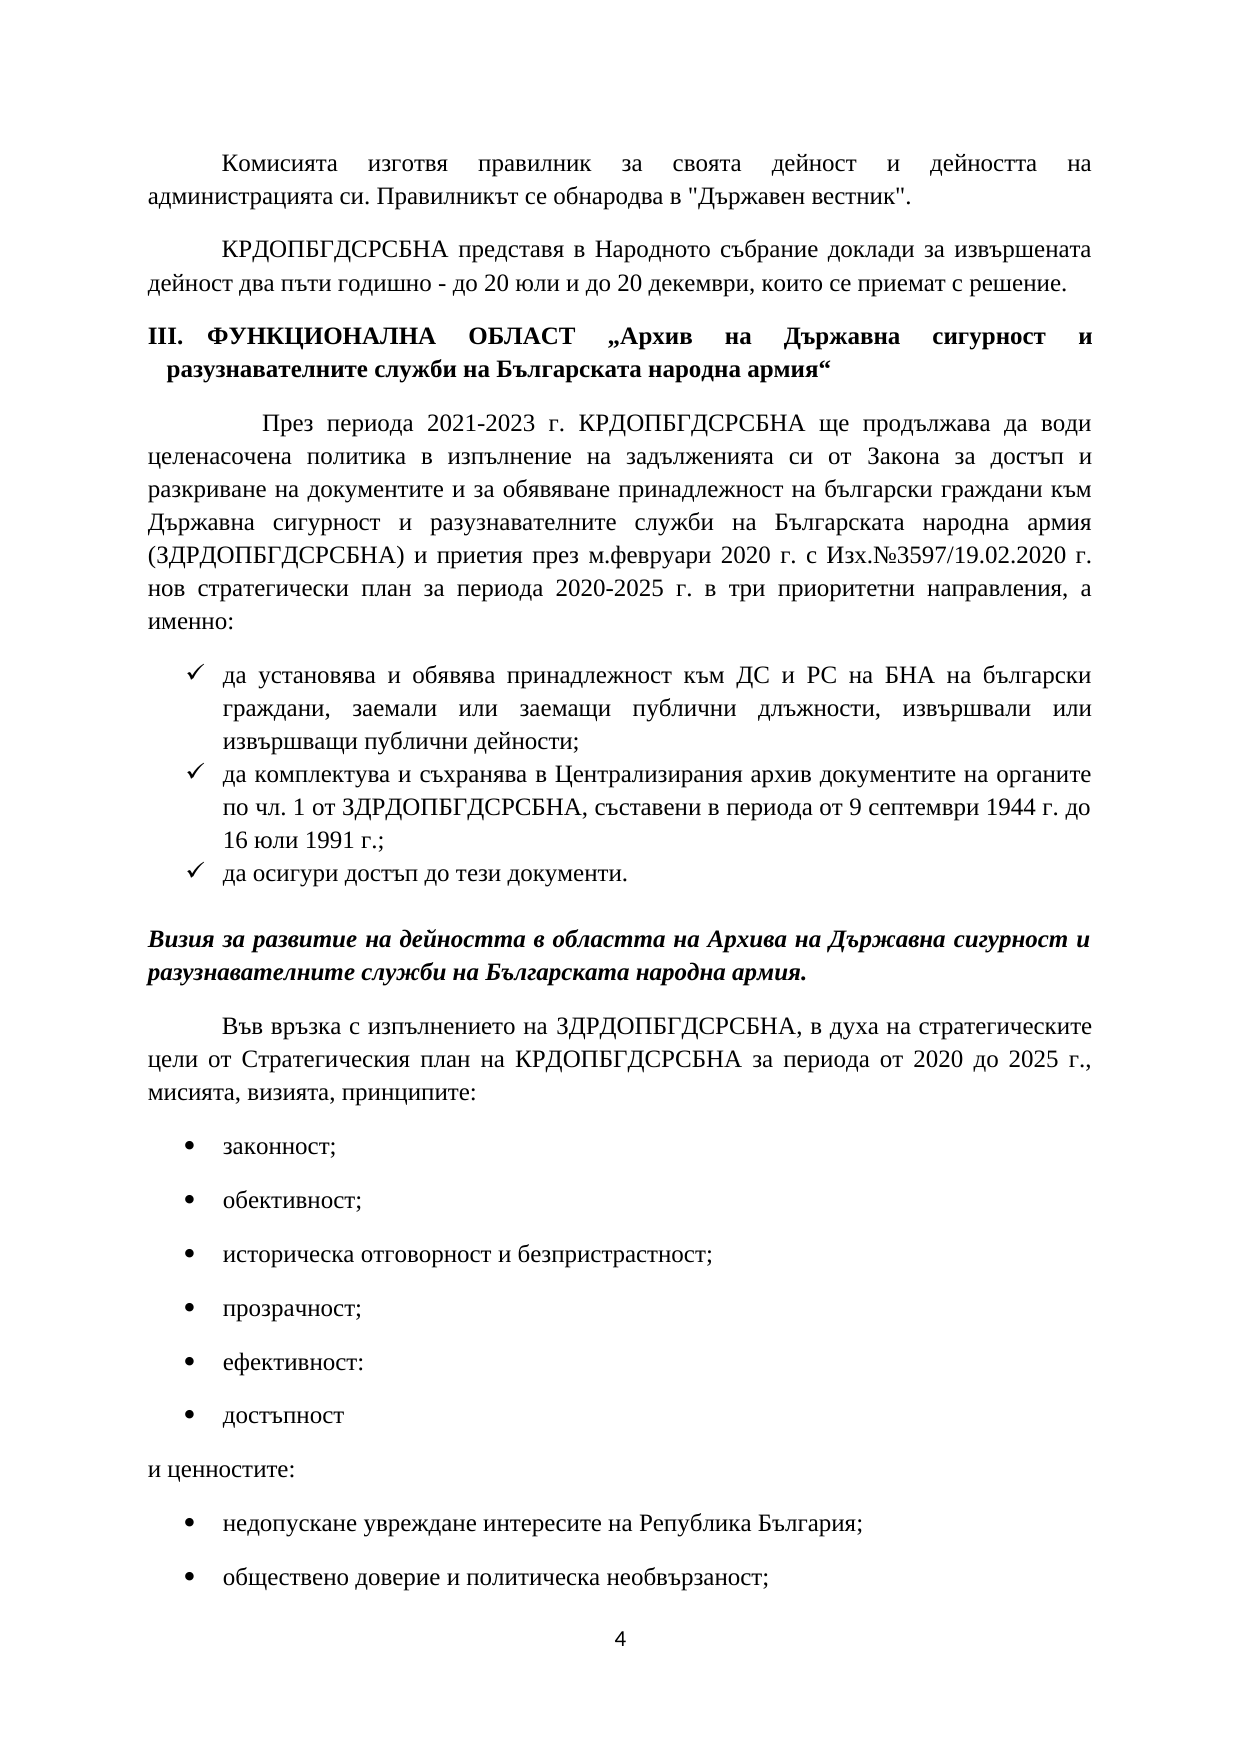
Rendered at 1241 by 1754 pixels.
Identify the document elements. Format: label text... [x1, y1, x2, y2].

list обективност; [185, 1185, 1092, 1214]
text Визия за развитие на дейността в областта на Архива на Държавна сигурност и разузнавателните служби на Българската народна армия. [148, 924, 1092, 986]
list недопускане увреждане интересите на Република България; [185, 1508, 1092, 1537]
text и ценностите: [148, 1454, 1092, 1483]
list да осигури достъп до тези документи. [185, 858, 1092, 887]
list Функционална област „Архив на Държавна сигурност и разузнавателните служби на Българската народна армия“ [148, 321, 1092, 383]
text Комисията изготвя правилник за своята дейност и дейността на администрацията си. Правилникът се обнародва в "Държавен вестник". [148, 148, 1092, 209]
list законност; [185, 1131, 1092, 1160]
list да комплектува и съхранява в Централизирания архив документите на органите по чл. 1 от ЗДРДОПБГДСРСБНА, съставени в периода от 9 септември 1944 г. до 16 юли 1991 г.; [185, 759, 1092, 854]
list достъпност [185, 1401, 1092, 1429]
text КРДОПБГДСРСБНА представя в Народното събрание доклади за извършената дейност два пъти годишно - до 20 юли и до 20 декември, които се приемат с решение. [148, 234, 1092, 296]
text Във връзка с изпълнението на ЗДРДОПБГДСРСБНА, в духа на стратегическите цели от Стратегическия план на КРДОПБГДСРСБНА за периода от 2020 до 2025 г., мисията, визията, принципите: [148, 1011, 1092, 1106]
list обществено доверие и политическа необвързаност; [185, 1562, 1092, 1591]
list ефективност: [185, 1347, 1092, 1375]
text През периода 2021-2023 г. КРДОПБГДСРСБНА ще продължава да води целенасочена политика в изпълнение на задълженията си от Закона за достъп и разкриване на документите и за обявяване принадлежност на български граждани към Държавна сигурност и разузнавателните служби на Българската народна армия (ЗДРДОПБГДСРСБНА) и приетия през м.февруари 2020 г. с Изх.№3597/19.02.2020 г. нов стратегически план за периода 2020-2025 г. в три приоритетни направления, а именно: [148, 408, 1092, 635]
list историческа отговорност и безпристрастност; [185, 1239, 1092, 1268]
list да установява и обявява принадлежност към ДС и РС на БНА на български граждани, заемали или заемащи публични длъжности, извършвали или извършващи публични дейности; [185, 660, 1092, 755]
list прозрачност; [185, 1293, 1092, 1322]
